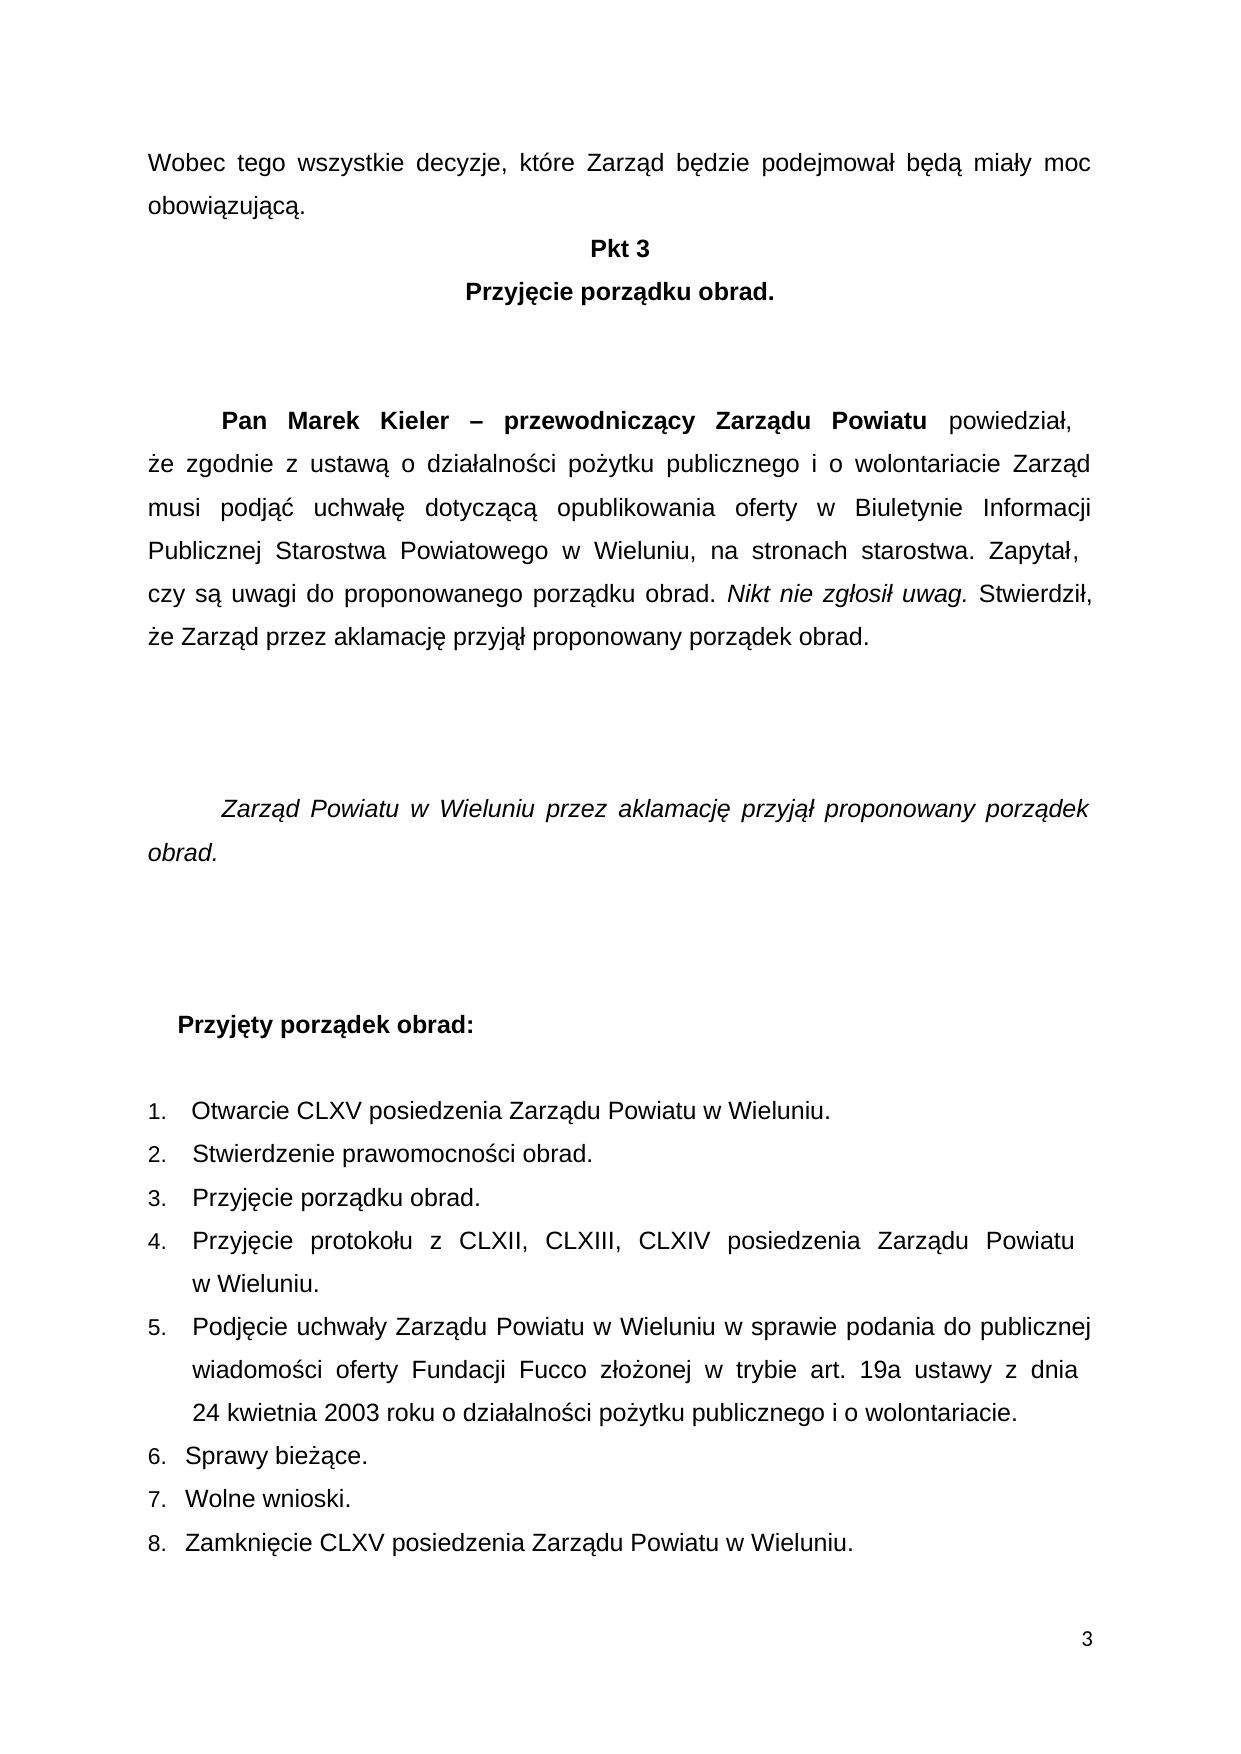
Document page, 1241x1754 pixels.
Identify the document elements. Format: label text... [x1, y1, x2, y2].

list Podjęcie uchwały Zarządu Powiatu w Wieluniu w sprawie podania do publicznej wiadomości oferty Fundacji Fucco złożonej w trybie art. 19a ustawy z dnia 24 kwietnia 2003 roku o działalności pożytku publicznego i o wolontariacie. [148, 1312, 1093, 1427]
list Przyjęcie porządku obrad. [148, 1183, 1093, 1211]
list Otwarcie CLXV posiedzenia Zarządu Powiatu w Wieluniu. [148, 1096, 1093, 1125]
text Pkt 3 [148, 234, 1093, 263]
text Przyjęcie porządku obrad. [148, 277, 1093, 306]
list Stwierdzenie prawomocności obrad. [148, 1139, 1093, 1168]
list Wolne wnioski. [148, 1484, 1093, 1513]
list Sprawy bieżące. [148, 1441, 1093, 1470]
text Zarząd Powiatu w Wieluniu przez aklamację przyjął proponowany porządek obrad. [148, 794, 1093, 866]
text Przyjęty porządek obrad: [148, 1010, 1093, 1039]
text Pan Marek Kieler – przewodniczący Zarządu Powiatu powiedział, że zgodnie z ustawą o działalności pożytku publicznego i o wolontariacie Zarząd musi podjąć uchwałę dotyczącą opublikowania oferty w Biuletynie Informacji Publicznej Starostwa Powiatowego w Wieluniu, na stronach starostwa. Zapytał, czy są uwagi do proponowanego porządku obrad. Nikt nie zgłosił uwag. Stwierdził, że Zarząd przez aklamację przyjął proponowany porządek obrad. [148, 406, 1093, 651]
list Zamknięcie CLXV posiedzenia Zarządu Powiatu w Wieluniu. [148, 1528, 1093, 1556]
list Przyjęcie protokołu z CLXII, CLXIII, CLXIV posiedzenia Zarządu Powiatu w Wieluniu. [148, 1226, 1093, 1298]
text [148, 148, 1093, 219]
